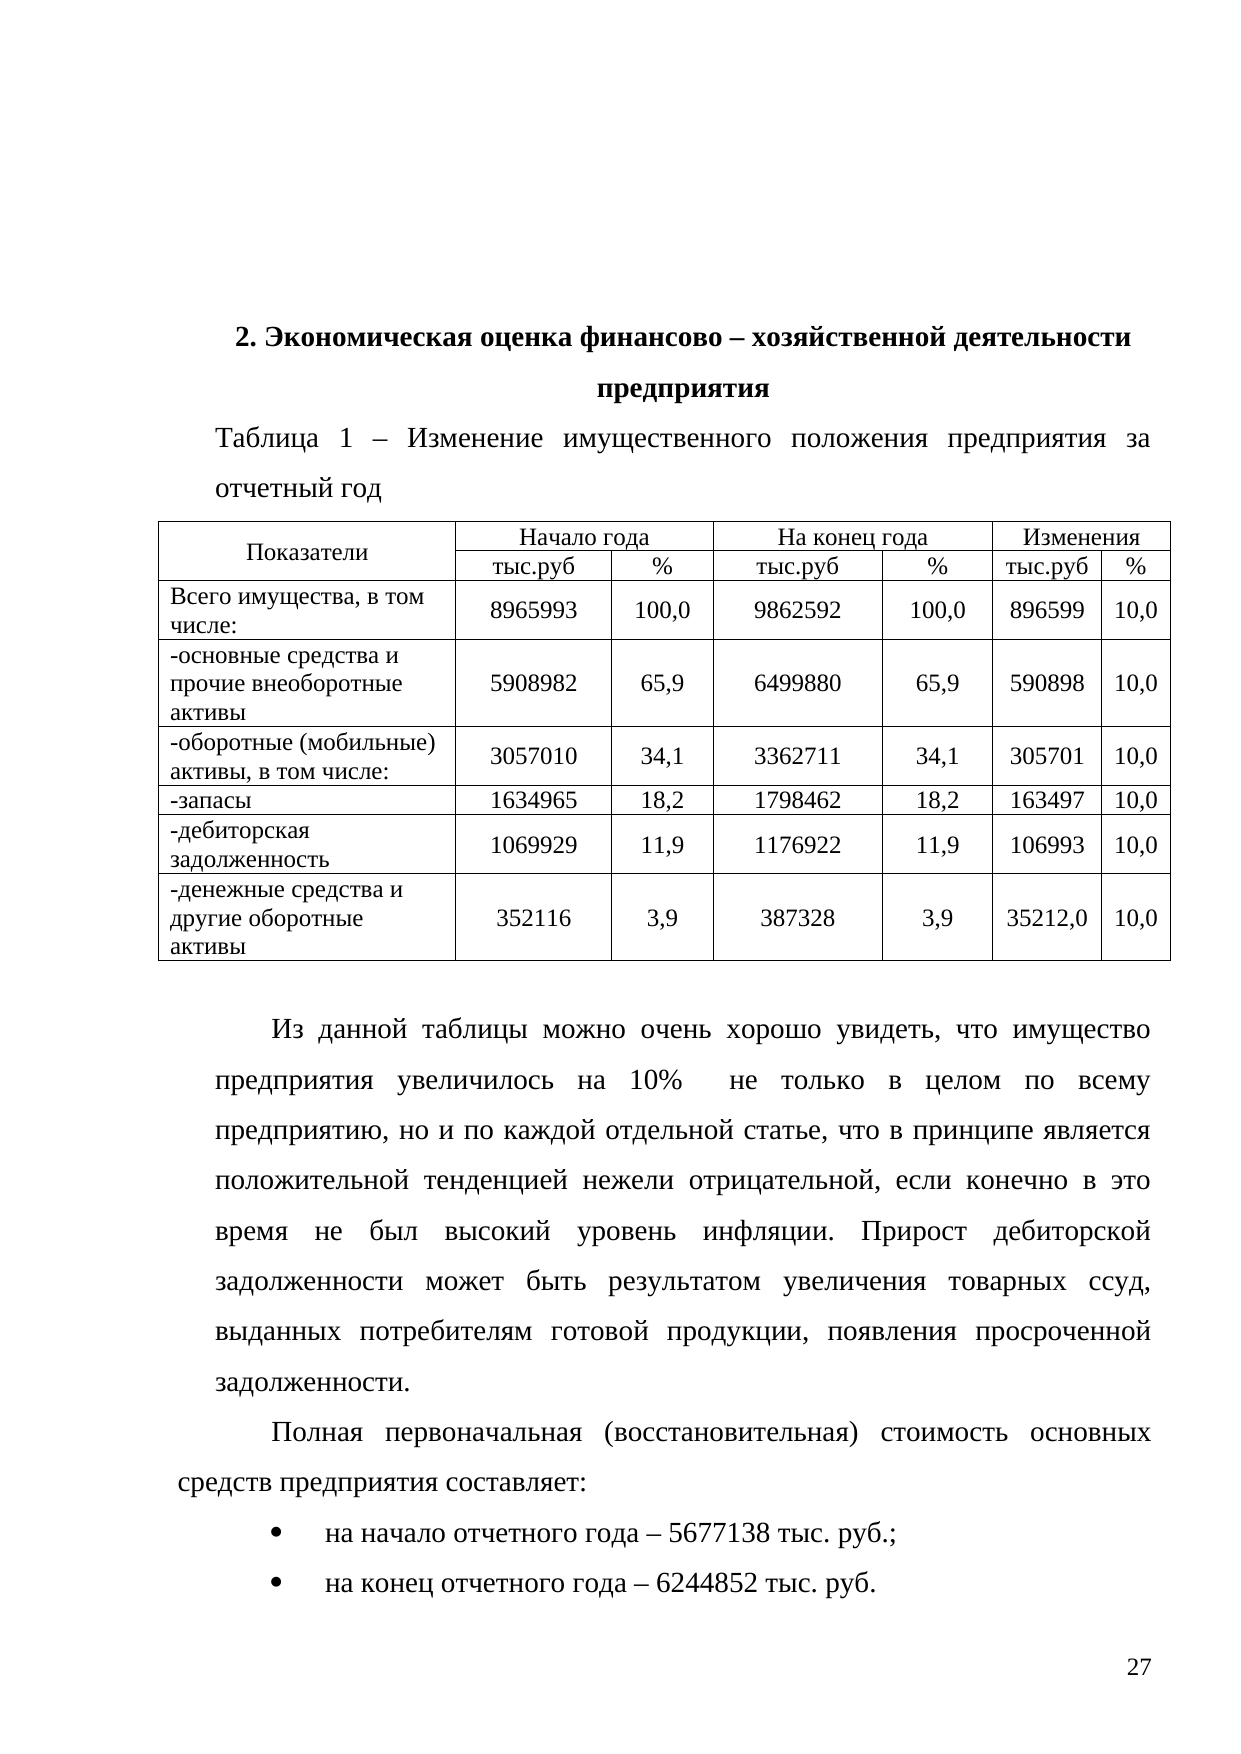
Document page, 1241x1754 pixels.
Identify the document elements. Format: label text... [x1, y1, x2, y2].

list на конец отчетного года – 6244852 тыс. руб. [177, 1565, 1152, 1599]
table_cell 10,0 [1102, 640, 1170, 726]
table_cell -дебиторская задолженность [159, 815, 455, 873]
table_cell 18,2 [883, 786, 992, 814]
table_header Изменения [993, 522, 1170, 550]
table_cell 9862592 [714, 581, 882, 639]
table_cell % [612, 551, 713, 580]
table_cell -запасы [159, 786, 455, 814]
text 2. Экономическая оценка финансово – хозяйственной деятельности предприятия [215, 319, 1152, 403]
table_cell 8965993 [456, 581, 611, 639]
table_cell Всего имущества, в том числе: [159, 581, 455, 639]
table_cell 590898 [993, 640, 1101, 726]
table_cell 3057010 [456, 727, 611, 784]
table_cell -основные средства и прочие внеоборотные активы [159, 640, 455, 726]
table_cell 3,9 [883, 874, 992, 960]
table_cell 10,0 [1102, 786, 1170, 814]
table_cell 10,0 [1102, 581, 1170, 639]
table_cell 18,2 [612, 786, 713, 814]
table_cell 10,0 [1102, 874, 1170, 960]
table_cell % [883, 551, 992, 580]
table_cell тыс.руб [714, 551, 882, 580]
table_header На конец года [714, 522, 992, 550]
text Полная первоначальная (восстановительная) стоимость основных средств предприятия составляет: [177, 1414, 1152, 1498]
table_cell 1798462 [714, 786, 882, 814]
list на начало отчетного года – 5677138 тыс. руб.; [177, 1515, 1152, 1548]
table_cell 1176922 [714, 815, 882, 873]
table_cell -оборотные (мобильные) активы, в том числе: [159, 727, 455, 784]
table_cell 6499880 [714, 640, 882, 726]
table_cell 65,9 [612, 640, 713, 726]
table_cell 1069929 [456, 815, 611, 873]
text Таблица 1 – Изменение имущественного положения предприятия за отчетный год [215, 420, 1152, 504]
table_cell 387328 [714, 874, 882, 960]
text Из данной таблицы можно очень хорошо увидеть, что имущество предприятия увеличилось на 10% не только в целом по всему предприятию, но и по каждой отдельной статье, что в принципе является положительной тенденцией нежели отрицательной, если конечно в это время не был высокий уровень инфляции. Прирост дебиторской задолженности может быть результатом увеличения товарных ссуд, выданных потребителям готовой продукции, появления просроченной задолженности. [215, 1012, 1152, 1397]
table_cell 11,9 [612, 815, 713, 873]
table_cell тыс.руб [456, 551, 611, 580]
table_cell 34,1 [612, 727, 713, 784]
table_cell 1634965 [456, 786, 611, 814]
table_cell 10,0 [1102, 727, 1170, 784]
table_cell 34,1 [883, 727, 992, 784]
table_cell -денежные средства и другие оборотные активы [159, 874, 455, 960]
table_cell 100,0 [883, 581, 992, 639]
table_cell 106993 [993, 815, 1101, 873]
table_cell 35212,0 [993, 874, 1101, 960]
table_cell 163497 [993, 786, 1101, 814]
table_cell 3,9 [612, 874, 713, 960]
table_cell тыс.руб [993, 551, 1101, 580]
table_cell 352116 [456, 874, 611, 960]
table_cell 896599 [993, 581, 1101, 639]
table_header Начало года [456, 522, 713, 550]
table_cell % [1102, 551, 1170, 580]
table_cell 5908982 [456, 640, 611, 726]
table_header Показатели [159, 522, 455, 580]
table_cell 305701 [993, 727, 1101, 784]
table_cell 10,0 [1102, 815, 1170, 873]
table_cell 11,9 [883, 815, 992, 873]
table_cell 65,9 [883, 640, 992, 726]
table_cell 3362711 [714, 727, 882, 784]
table_cell 100,0 [612, 581, 713, 639]
